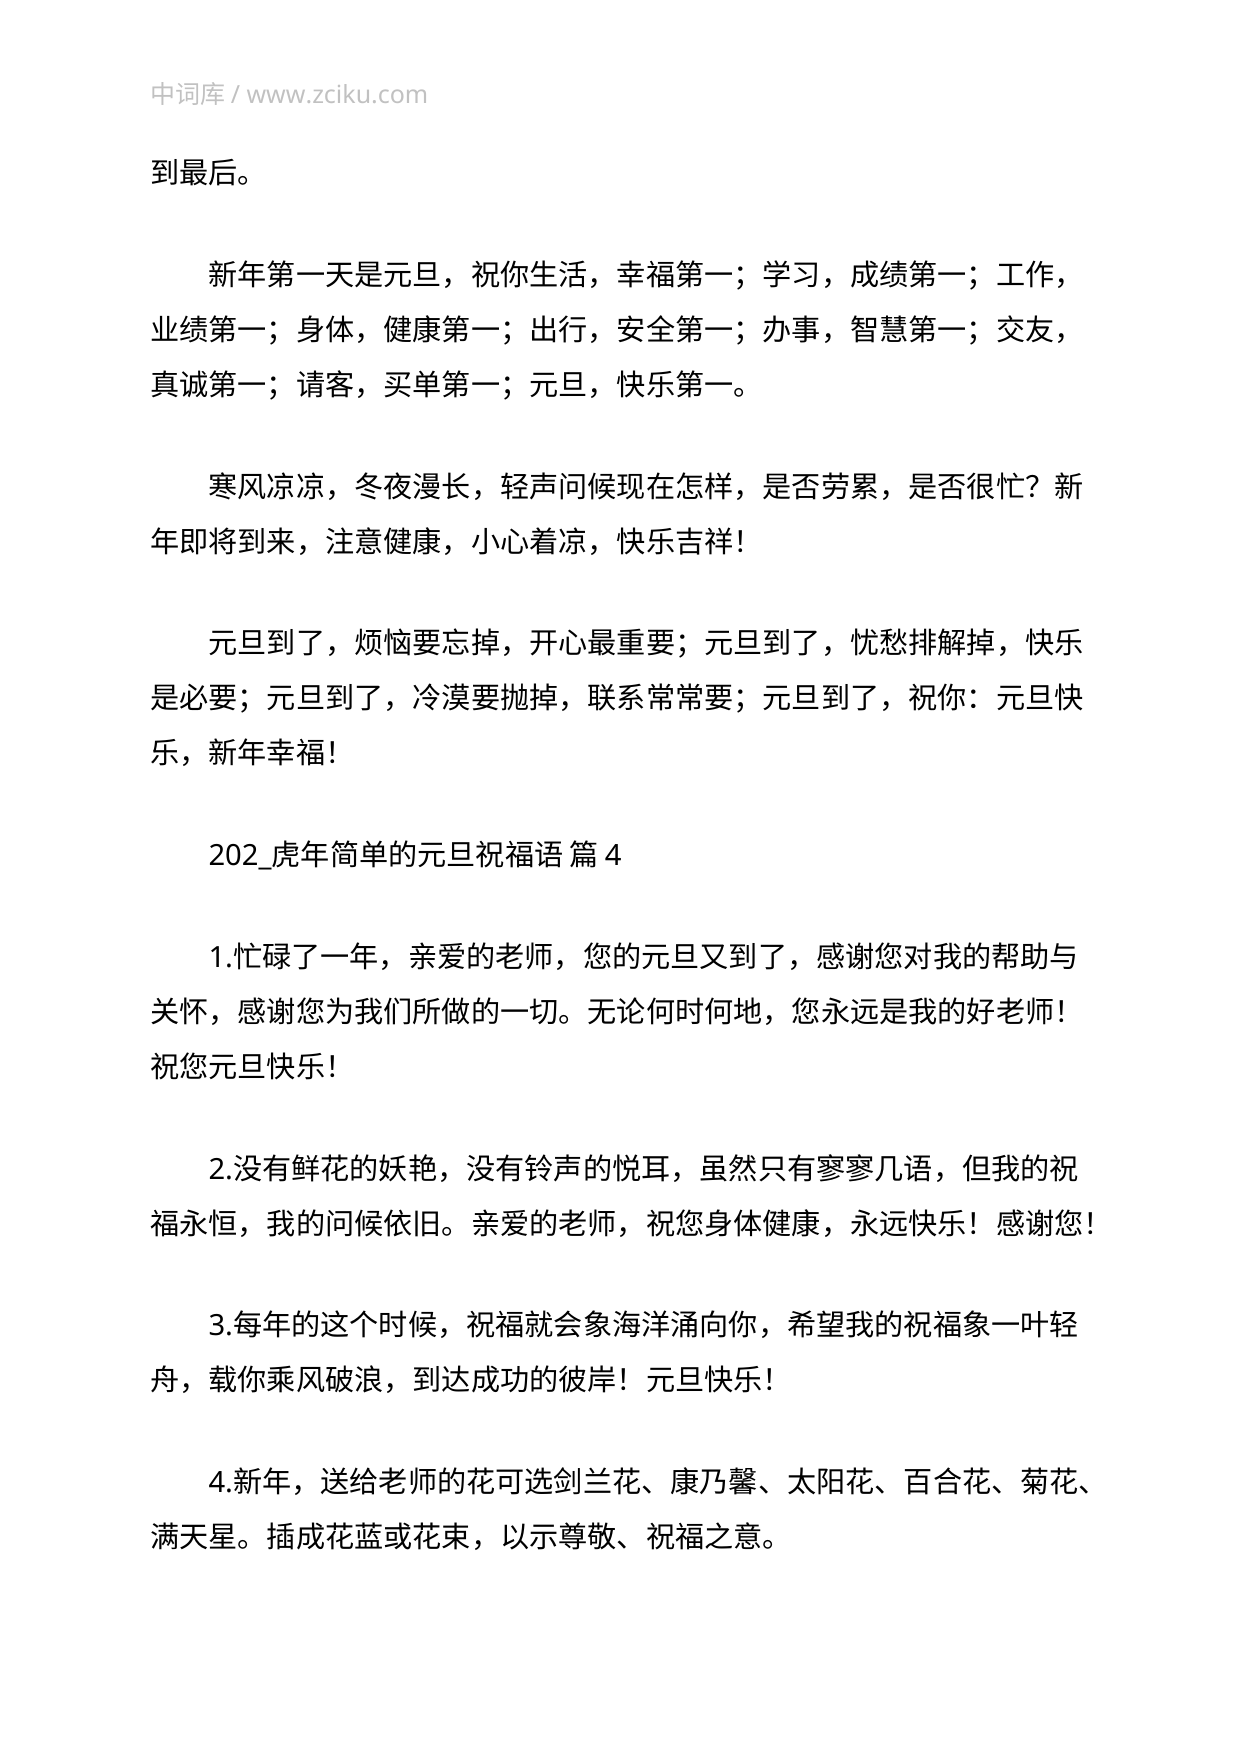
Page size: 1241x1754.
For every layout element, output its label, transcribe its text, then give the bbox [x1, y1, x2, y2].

text 寒风凉凉，冬夜漫长，轻声问候现在怎样，是否劳累，是否很忙？新年即将到来，注意健康，小心着凉，快乐吉祥！ [150, 463, 1090, 561]
text 新年第一天是元旦，祝你生活，幸福第一；学习，成绩第一；工作，业绩第一；身体，健康第一；出行，安全第一；办事，智慧第一；交友，真诚第一；请客，买单第一；元旦，快乐第一。 [150, 252, 1090, 404]
text 3.每年的这个时候，祝福就会象海洋涌向你，希望我的祝福象一叶轻舟，载你乘风破浪，到达成功的彼岸！元旦快乐！ [150, 1302, 1090, 1399]
text 1.忙碌了一年，亲爱的老师，您的元旦又到了，感谢您对我的帮助与关怀，感谢您为我们所做的一切。无论何时何地，您永远是我的好老师！祝您元旦快乐！ [150, 933, 1090, 1086]
text 元旦到了，烦恼要忘掉，开心最重要；元旦到了，忧愁排解掉，快乐是必要；元旦到了，冷漠要抛掉，联系常常要；元旦到了，祝你：元旦快乐，新年幸福！ [150, 620, 1090, 772]
text 2.没有鲜花的妖艳，没有铃声的悦耳，虽然只有寥寥几语，但我的祝福永恒，我的问候依旧。亲爱的老师，祝您身体健康，永远快乐！感谢您！ [150, 1145, 1090, 1242]
text 4.新年，送给老师的花可选剑兰花、康乃馨、太阳花、百合花、菊花、满天星。插成花蓝或花束，以示尊敬、祝福之意。 [150, 1459, 1090, 1556]
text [150, 150, 1090, 192]
text 202_虎年简单的元旦祝福语 篇4 [150, 832, 1090, 874]
